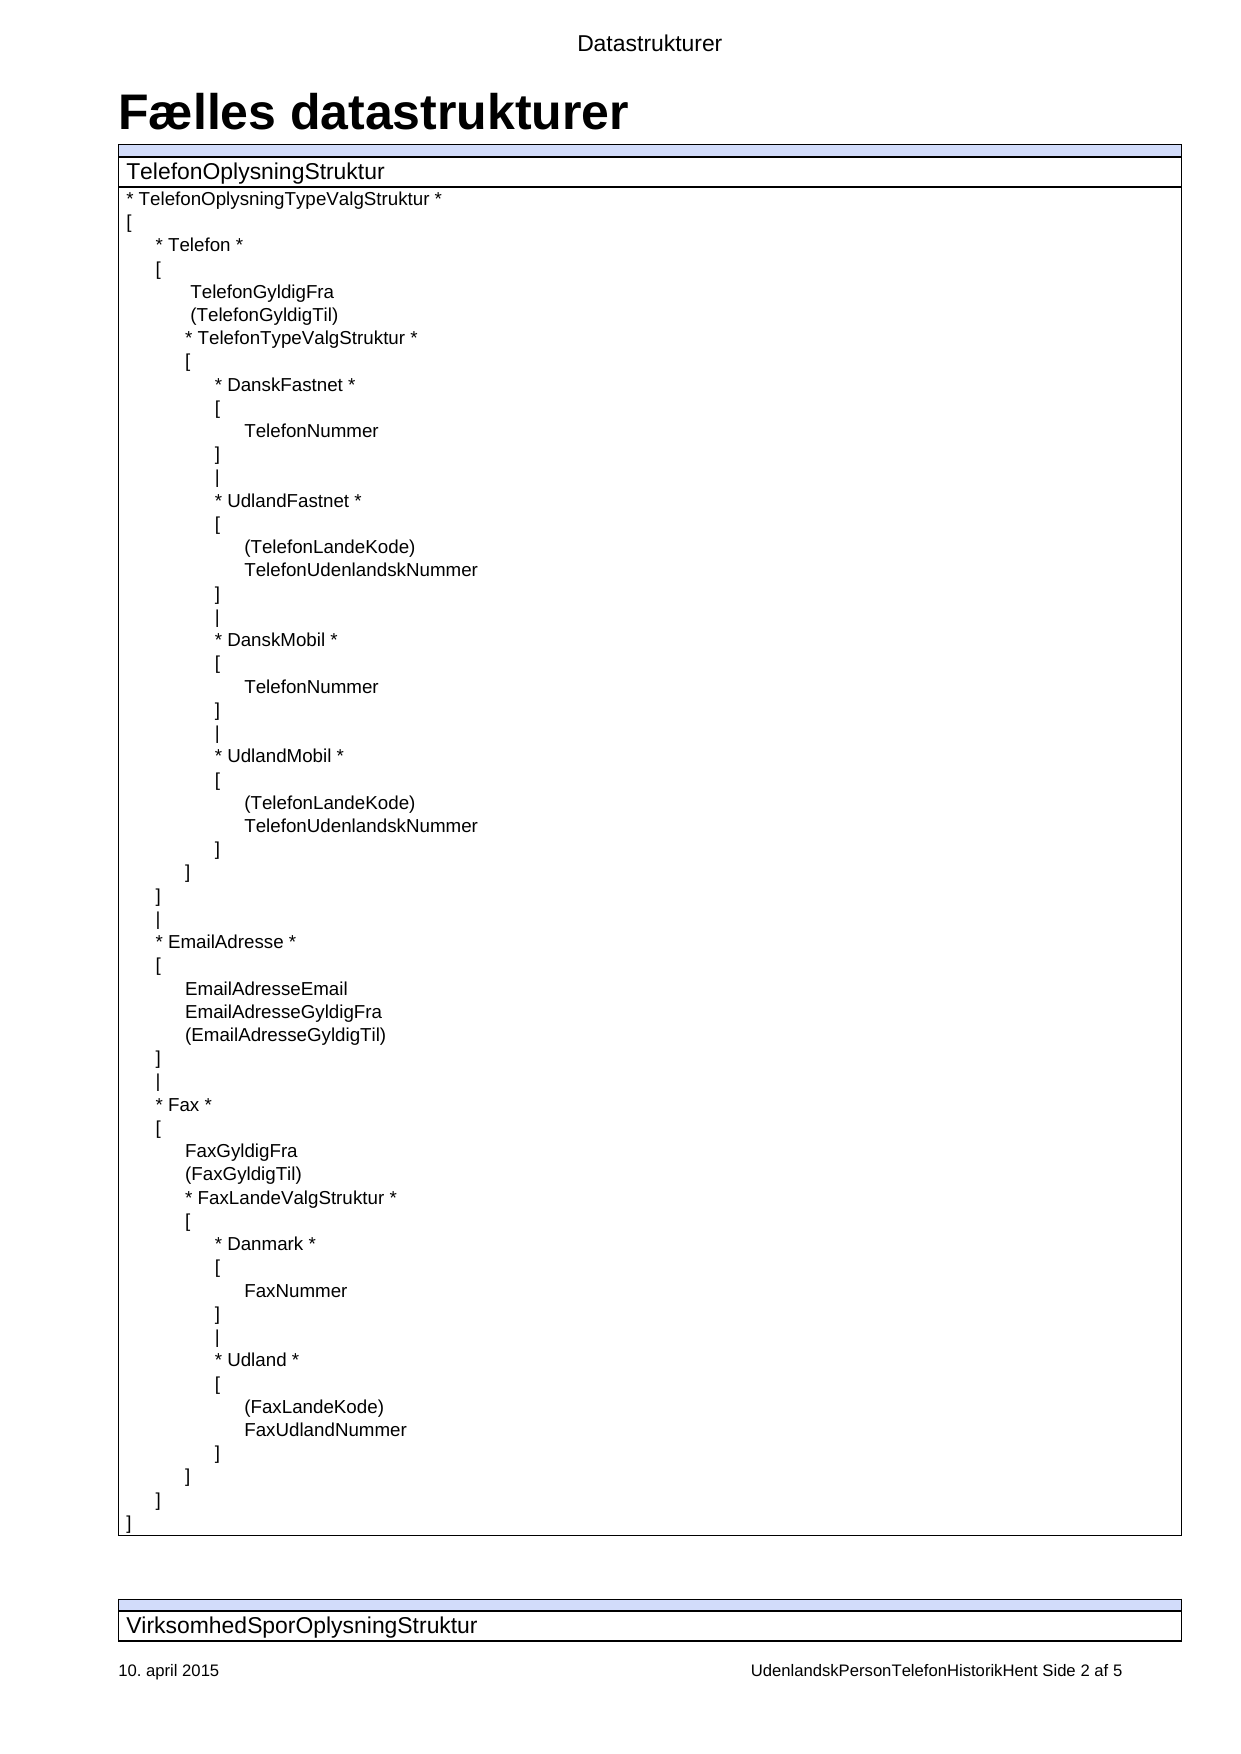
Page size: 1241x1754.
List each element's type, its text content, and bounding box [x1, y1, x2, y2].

table_header [119, 145, 1181, 156]
text Fælles datastrukturer [118, 82, 1181, 140]
table_cell VirksomhedSporOplysningStruktur [119, 1612, 1181, 1640]
table_cell * TelefonOplysningTypeValgStruktur * [ * Telefon * [ TelefonGyldigFra (TelefonGyldigTil) * TelefonTypeValgStruktur * [ * DanskFastnet * [ TelefonNummer ] | * UdlandFastnet * [ (TelefonLandeKode) TelefonUdenlandskNummer ] | * DanskMobil * [ TelefonNummer ] | * UdlandMobil * [ (TelefonLandeKode) TelefonUdenlandskNummer ] ] ] | * EmailAdresse * [ EmailAdresseEmail EmailAdresseGyldigFra (EmailAdresseGyldigTil) ] | * Fax * [ FaxGyldigFra (FaxGyldigTil) * FaxLandeValgStruktur * [ * Danmark * [ FaxNummer ] | * Udland * [ (FaxLandeKode) FaxUdlandNummer ] ] ] ] [119, 188, 1181, 1535]
table_cell TelefonOplysningStruktur [119, 158, 1181, 186]
table_header [119, 1600, 1181, 1610]
